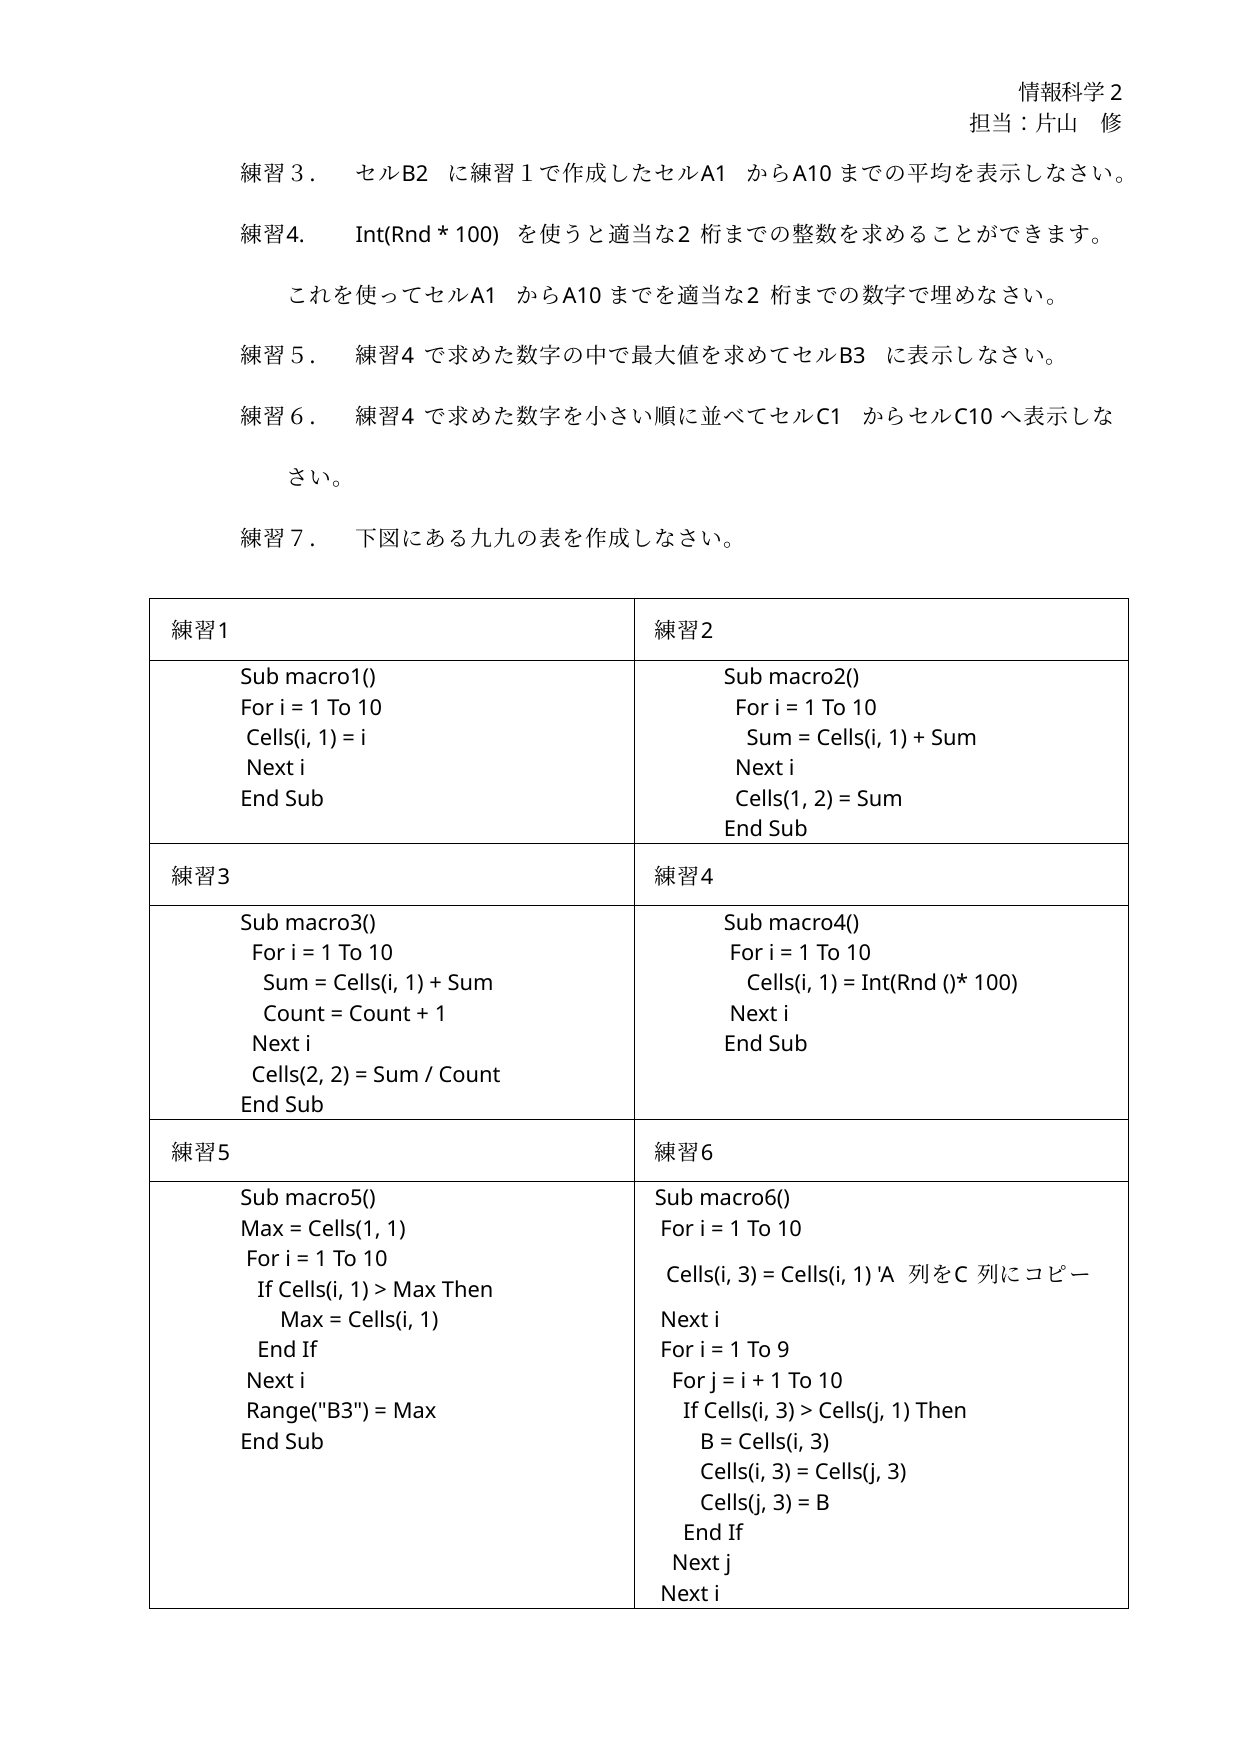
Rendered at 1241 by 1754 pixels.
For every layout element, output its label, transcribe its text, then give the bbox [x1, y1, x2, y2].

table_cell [150, 1182, 634, 1608]
list 練習4で求めた数字の中で最大値を求めてセルB3に表示しなさい。 [238, 324, 1115, 385]
list Int(Rnd * 100)を使うと適当な2桁までの整数を求めることができます。これを使ってセルA1からA10までを適当な2桁までの数字で埋めなさい。 [238, 202, 1115, 324]
table_cell Sub macro3() For i = 1 To 10 Sum = Cells(i, 1) + Sum Count = Count + 1 Next i Cells(2, 2) = Sum / Count End Sub [150, 906, 634, 1119]
table_cell Sub macro4() For i = 1 To 10 Cells(i, 1) = Int(Rnd ()* 100) Next i End Sub [635, 906, 1128, 1119]
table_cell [635, 1182, 1128, 1608]
table_cell Sub macro1() For i = 1 To 10 Cells(i, 1) = i Next i End Sub [150, 661, 634, 843]
table_cell 練習4 [635, 844, 1128, 905]
list 練習4で求めた数字を小さい順に並べてセルC1からセルC10へ表示しなさい。 [238, 385, 1115, 507]
table_header 練習2 [635, 599, 1128, 660]
table_cell Sub macro2() For i = 1 To 10 Sum = Cells(i, 1) + Sum Next i Cells(1, 2) = Sum End Sub [635, 661, 1128, 843]
table_cell 練習5 [150, 1120, 634, 1181]
table_header 練習1 [150, 599, 634, 660]
list セルB2に練習１で作成したセルA1からA10までの平均を表示しなさい。 [238, 142, 1115, 202]
table_cell 練習6 [635, 1120, 1128, 1181]
table_cell 練習3 [150, 844, 634, 905]
list 下図にある九九の表を作成しなさい。 [238, 507, 1115, 567]
